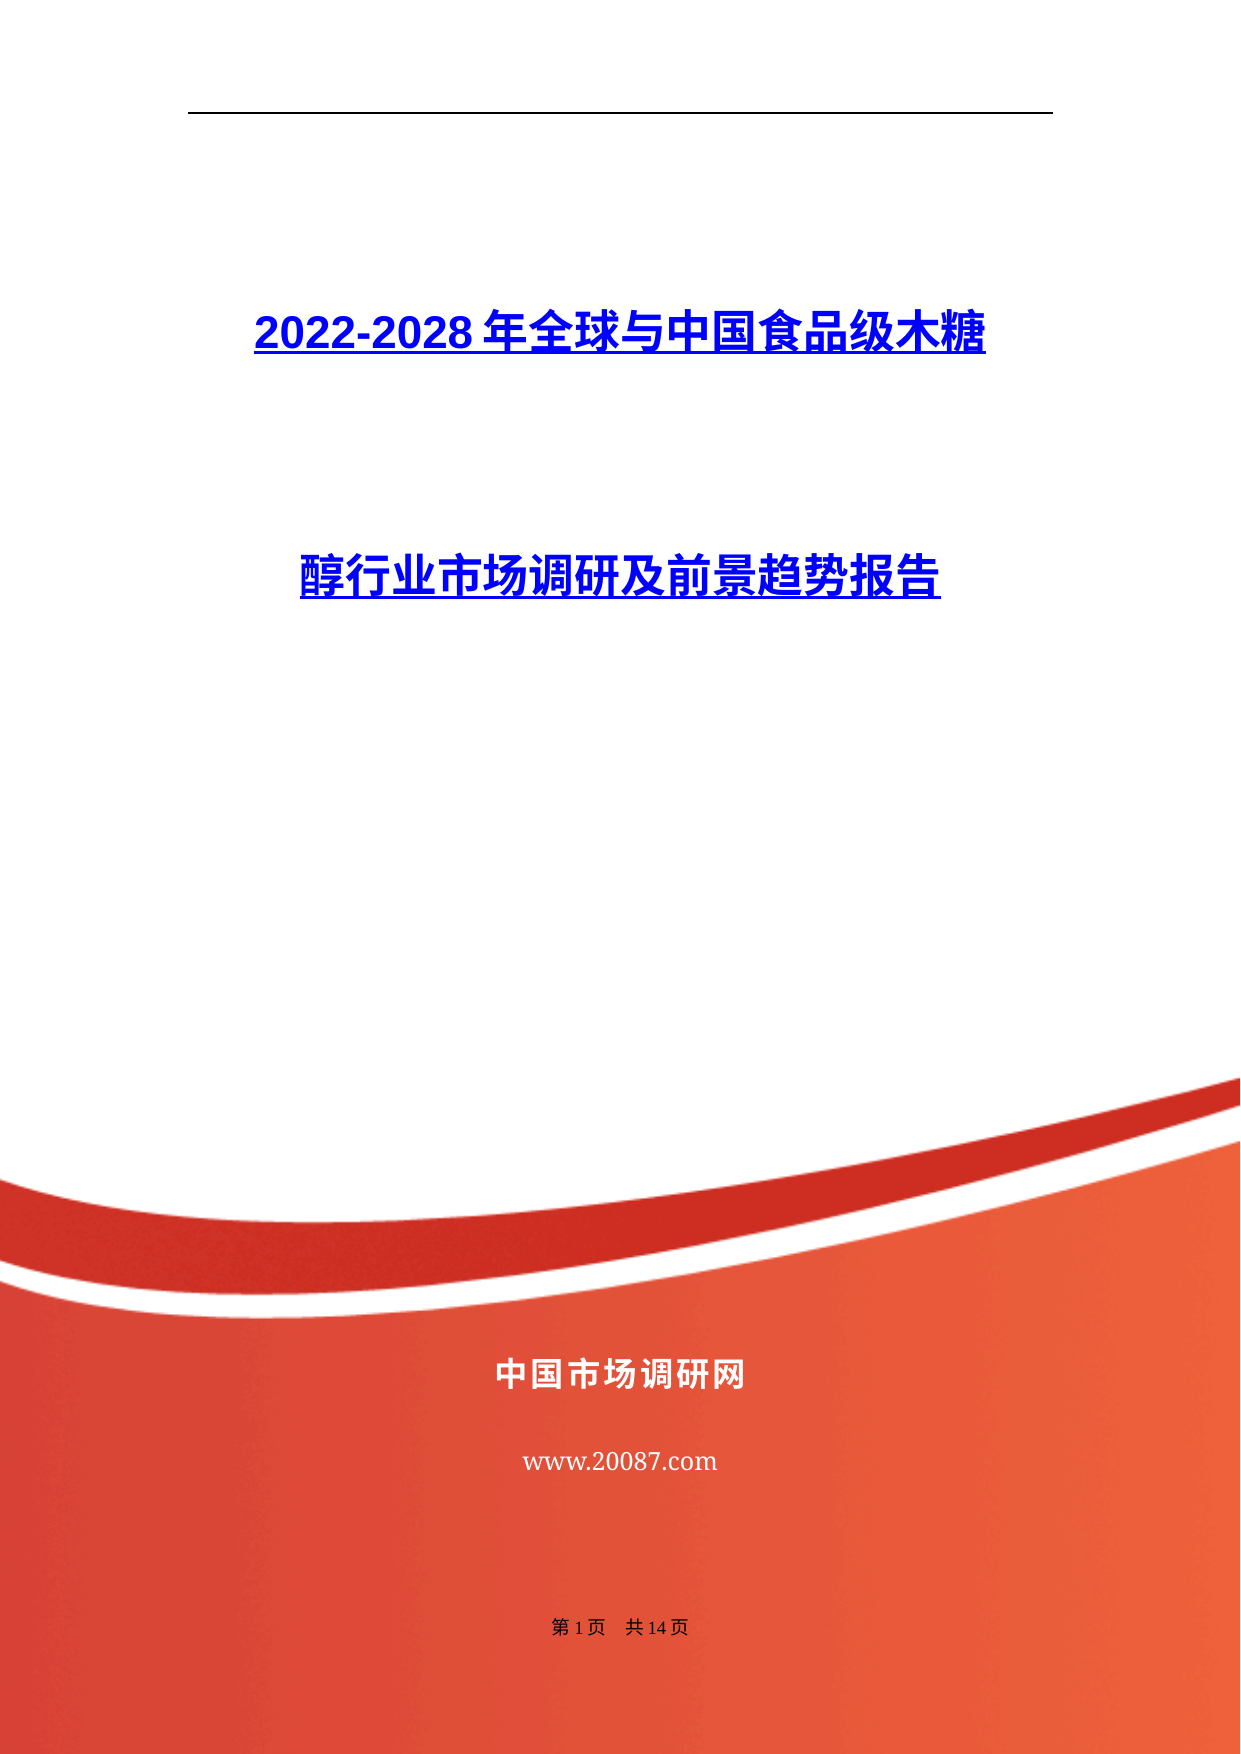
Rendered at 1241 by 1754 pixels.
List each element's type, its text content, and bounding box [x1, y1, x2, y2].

text www.20087.com [187, 1428, 1053, 1493]
table_header 2022-2028年全球与中国食品级木糖醇行业市场调研及前景趋势报告 [188, 207, 1053, 773]
picture [0, 1006, 1241, 1754]
subtitle 中国市场调研网 [187, 1339, 1053, 1404]
